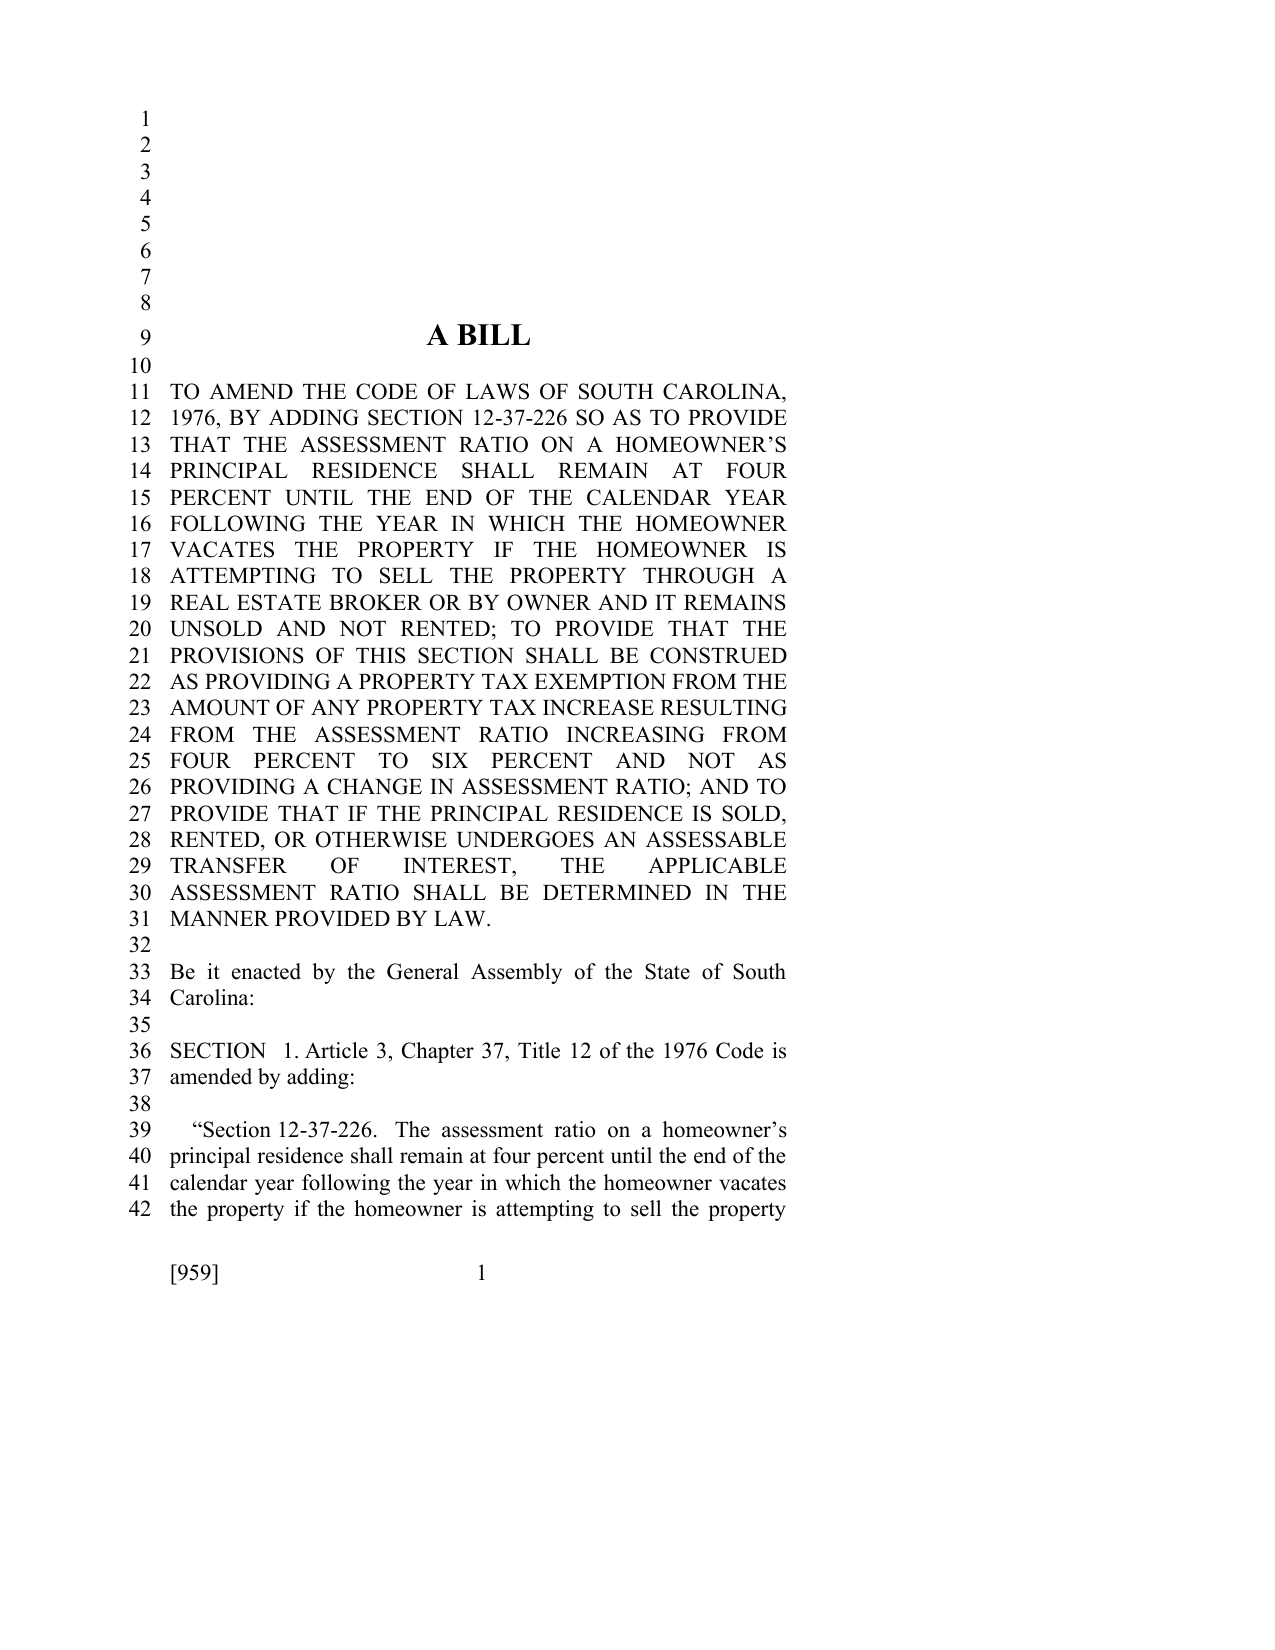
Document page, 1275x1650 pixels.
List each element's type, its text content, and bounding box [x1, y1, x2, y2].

text TO AMEND THE CODE OF LAWS OF SOUTH CAROLINA, 1976, BY ADDING SECTION 12-37-226 SO AS TO PROVIDE THAT THE ASSESSMENT RATIO ON A HOMEOWNER’S PRINCIPAL RESIDENCE SHALL REMAIN AT FOUR PERCENT UNTIL THE END OF THE CALENDAR YEAR FOLLOWING THE YEAR IN WHICH THE HOMEOWNER VACATES THE PROPERTY IF THE HOMEOWNER IS ATTEMPTING TO SELL THE PROPERTY THROUGH A REAL ESTATE BROKER OR BY OWNER AND IT REMAINS UNSOLD AND NOT RENTED; TO PROVIDE THAT THE PROVISIONS OF THIS SECTION SHALL BE CONSTRUED AS PROVIDING A PROPERTY TAX EXEMPTION FROM THE AMOUNT OF ANY PROPERTY TAX INCREASE RESULTING FROM THE ASSESSMENT RATIO INCREASING FROM FOUR PERCENT TO SIX PERCENT AND NOT AS PROVIDING A CHANGE IN ASSESSMENT RATIO; AND TO PROVIDE THAT IF THE PRINCIPAL RESIDENCE IS SOLD, RENTED, OR OTHERWISE UNDERGOES AN ASSESSABLE TRANSFER OF INTEREST, THE APPLICABLE ASSESSMENT RATIO SHALL BE DETERMINED IN THE MANNER PROVIDED BY LAW. [169, 378, 787, 932]
text A BILL [169, 316, 787, 352]
text Be it enacted by the General Assembly of the State of South Carolina: [169, 958, 787, 1011]
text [169, 1116, 787, 1221]
text SECTION 1. Article 3, Chapter 37, Title 12 of the 1976 Code is amended by adding: [169, 1037, 787, 1090]
